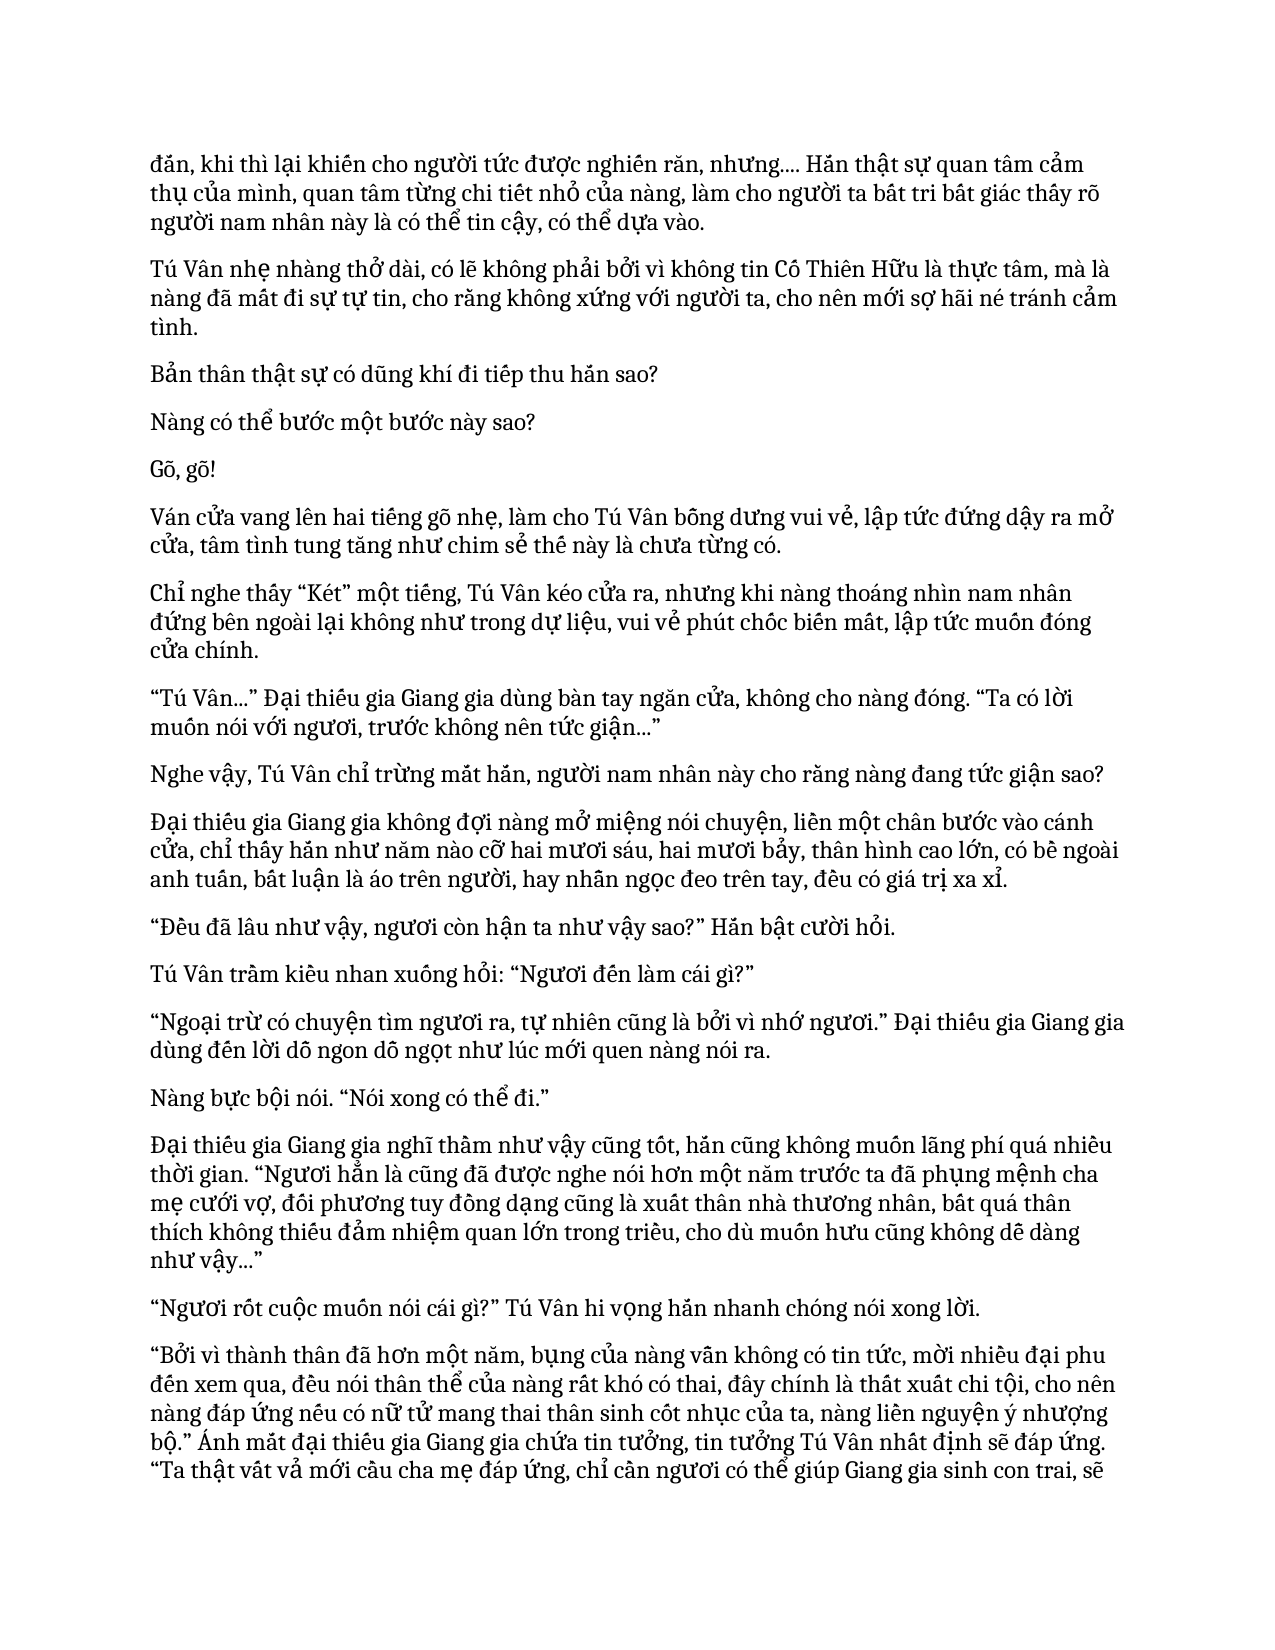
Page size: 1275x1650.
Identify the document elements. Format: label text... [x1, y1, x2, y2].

text “Ngươi rốt cuộc muốn nói cái gì?” Tú Vân hi vọng hắn nhanh chóng nói xong lời. [150, 1294, 1125, 1322]
text Nghe vậy, Tú Vân chỉ trừng mắt hắn, người nam nhân này cho rằng nàng đang tức giận sao? [150, 760, 1125, 789]
text Nàng có thể bước một bước này sao? [150, 407, 1125, 436]
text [150, 1341, 1125, 1485]
text Bản thân thật sự có dũng khí đi tiếp thu hắn sao? [150, 360, 1125, 389]
text Tú Vân trầm kiều nhan xuống hỏi: “Ngươi đến làm cái gì?” [150, 960, 1125, 989]
text Nàng bực bội nói. “Nói xong có thể đi.” [150, 1084, 1125, 1112]
text Đại thiếu gia Giang gia không đợi nàng mở miệng nói chuyện, liền một chân bước vào cánh cửa, chỉ thấy hắn như năm nào cỡ hai mươi sáu, hai mươi bảy, thân hình cao lớn, có bề ngoài anh tuấn, bất luận là áo trên người, hay nhẫn ngọc đeo trên tay, đều có giá trị xa xỉ. [150, 807, 1125, 894]
text Chỉ nghe thấy “Két” một tiếng, Tú Vân kéo cửa ra, nhưng khi nàng thoáng nhìn nam nhân đứng bên ngoài lại không như trong dự liệu, vui vẻ phút chốc biến mất, lập tức muốn đóng cửa chính. [150, 579, 1125, 665]
text Đại thiếu gia Giang gia nghĩ thầm như vậy cũng tốt, hắn cũng không muốn lãng phí quá nhiều thời gian. “Ngươi hẳn là cũng đã được nghe nói hơn một năm trước ta đã phụng mệnh cha mẹ cưới vợ, đối phương tuy đồng dạng cũng là xuất thân nhà thương nhân, bất quá thân thích không thiếu đảm nhiệm quan lớn trong triều, cho dù muốn hưu cũng không dễ dàng như vậy...” [150, 1131, 1125, 1275]
text “Tú Vân...” Đại thiếu gia Giang gia dùng bàn tay ngăn cửa, không cho nàng đóng. “Ta có lời muốn nói với ngươi, trước không nên tức giận...” [150, 684, 1125, 741]
text “Đều đã lâu như vậy, ngươi còn hận ta như vậy sao?” Hắn bật cười hỏi. [150, 912, 1125, 941]
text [150, 150, 1125, 236]
text Ván cửa vang lên hai tiếng gõ nhẹ, làm cho Tú Vân bỗng dưng vui vẻ, lập tức đứng dậy ra mở cửa, tâm tình tung tăng như chim sẻ thế này là chưa từng có. [150, 502, 1125, 560]
text Tú Vân nhẹ nhàng thở dài, có lẽ không phải bởi vì không tin Cố Thiên Hữu là thực tâm, mà là nàng đã mất đi sự tự tin, cho rằng không xứng với người ta, cho nên mới sợ hãi né tránh cảm tình. [150, 255, 1125, 341]
text Gõ, gõ! [150, 455, 1125, 484]
text “Ngoại trừ có chuyện tìm ngươi ra, tự nhiên cũng là bởi vì nhớ ngươi.” Đại thiếu gia Giang gia dùng đến lời dỗ ngon dỗ ngọt như lúc mới quen nàng nói ra. [150, 1007, 1125, 1065]
